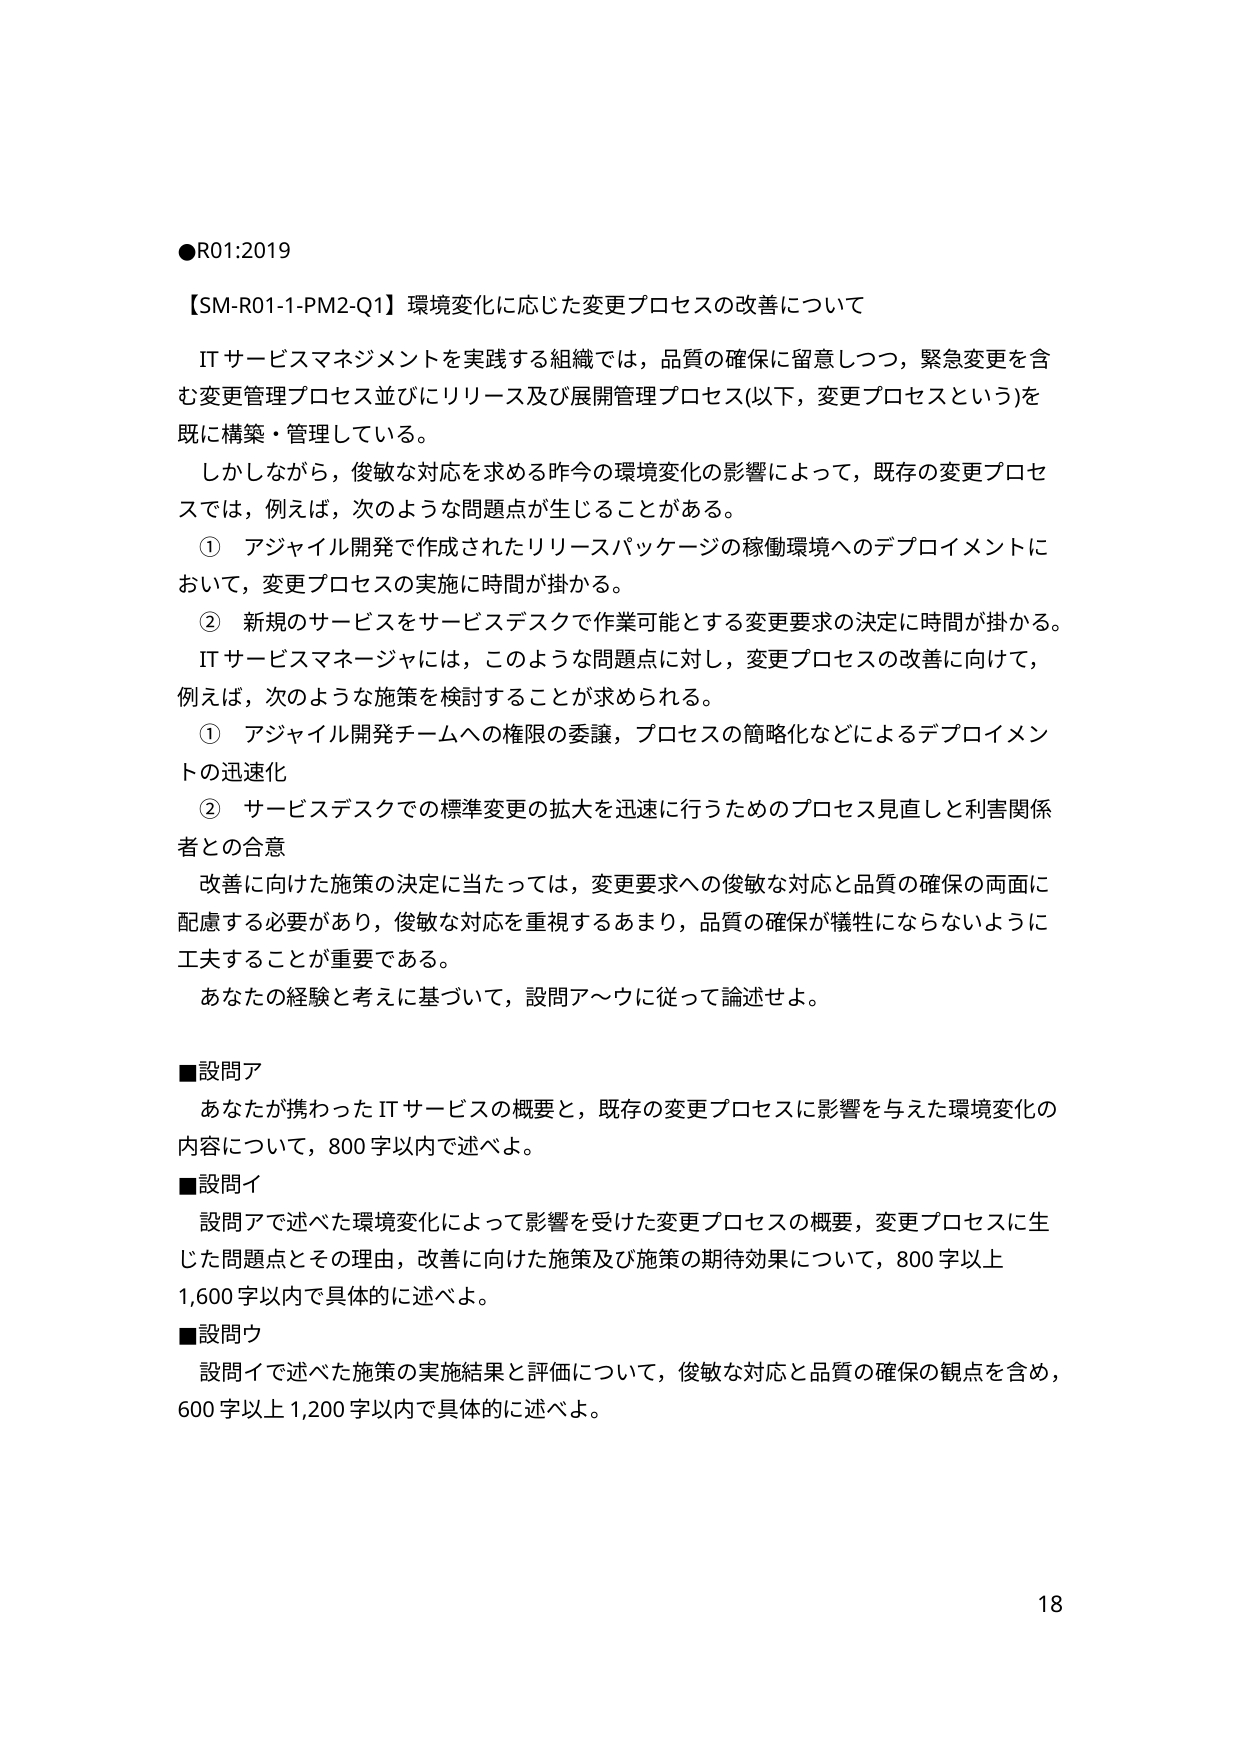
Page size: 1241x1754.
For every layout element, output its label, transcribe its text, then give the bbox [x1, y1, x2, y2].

text ② 新規のサービスをサービスデスクで作業可能とする変更要求の決定に時間が掛かる。 [177, 602, 1063, 639]
text ITサービスマネジメントを実践する組織では，品質の確保に留意しつつ，緊急変更を含む変更管理プロセス並びにリリース及び展開管理プロセス(以下，変更プロセスという)を既に構築・管理している。 [177, 339, 1063, 452]
text ■設問イ [177, 1164, 1063, 1202]
text ② サービスデスクでの標準変更の拡大を迅速に行うためのプロセス見直しと利害関係者との合意 [177, 789, 1063, 864]
text ① アジャイル開発チームへの権限の委譲，プロセスの簡略化などによるデプロイメントの迅速化 [177, 714, 1063, 789]
text しかしながら，俊敏な対応を求める昨今の環境変化の影響によって，既存の変更プロセスでは，例えば，次のような問題点が生じることがある。 [177, 452, 1063, 527]
text 設問イで述べた施策の実施結果と評価について，俊敏な対応と品質の確保の観点を含め，600字以上1,200字以内で具体的に述べよ。 [177, 1352, 1063, 1427]
text ■設問ウ [177, 1314, 1063, 1352]
subtitle 【SM-R01-1-PM2-Q1】環境変化に応じた変更プロセスの改善について [177, 285, 1063, 322]
text 設問アで述べた環境変化によって影響を受けた変更プロセスの概要，変更プロセスに生じた問題点とその理由，改善に向けた施策及び施策の期待効果について，800字以上1,600字以内で具体的に述べよ。 [177, 1202, 1063, 1314]
text ■設問ア [177, 1052, 1063, 1089]
text ITサービスマネージャには，このような問題点に対し，変更プロセスの改善に向けて，例えば，次のような施策を検討することが求められる。 [177, 639, 1063, 714]
text 改善に向けた施策の決定に当たっては，変更要求への俊敏な対応と品質の確保の両面に配慮する必要があり，俊敏な対応を重視するあまり，品質の確保が犠牲にならないように工夫することが重要である。 [177, 864, 1063, 977]
text あなたが携わったITサービスの概要と，既存の変更プロセスに影響を与えた環境変化の内容について，800字以内で述べよ。 [177, 1089, 1063, 1164]
subtitle ●R01:2019 [177, 231, 1063, 268]
text ① アジャイル開発で作成されたリリースパッケージの稼働環境へのデプロイメントにおいて，変更プロセスの実施に時間が掛かる。 [177, 527, 1063, 602]
text あなたの経験と考えに基づいて，設問ア～ウに従って論述せよ。 [177, 977, 1063, 1014]
